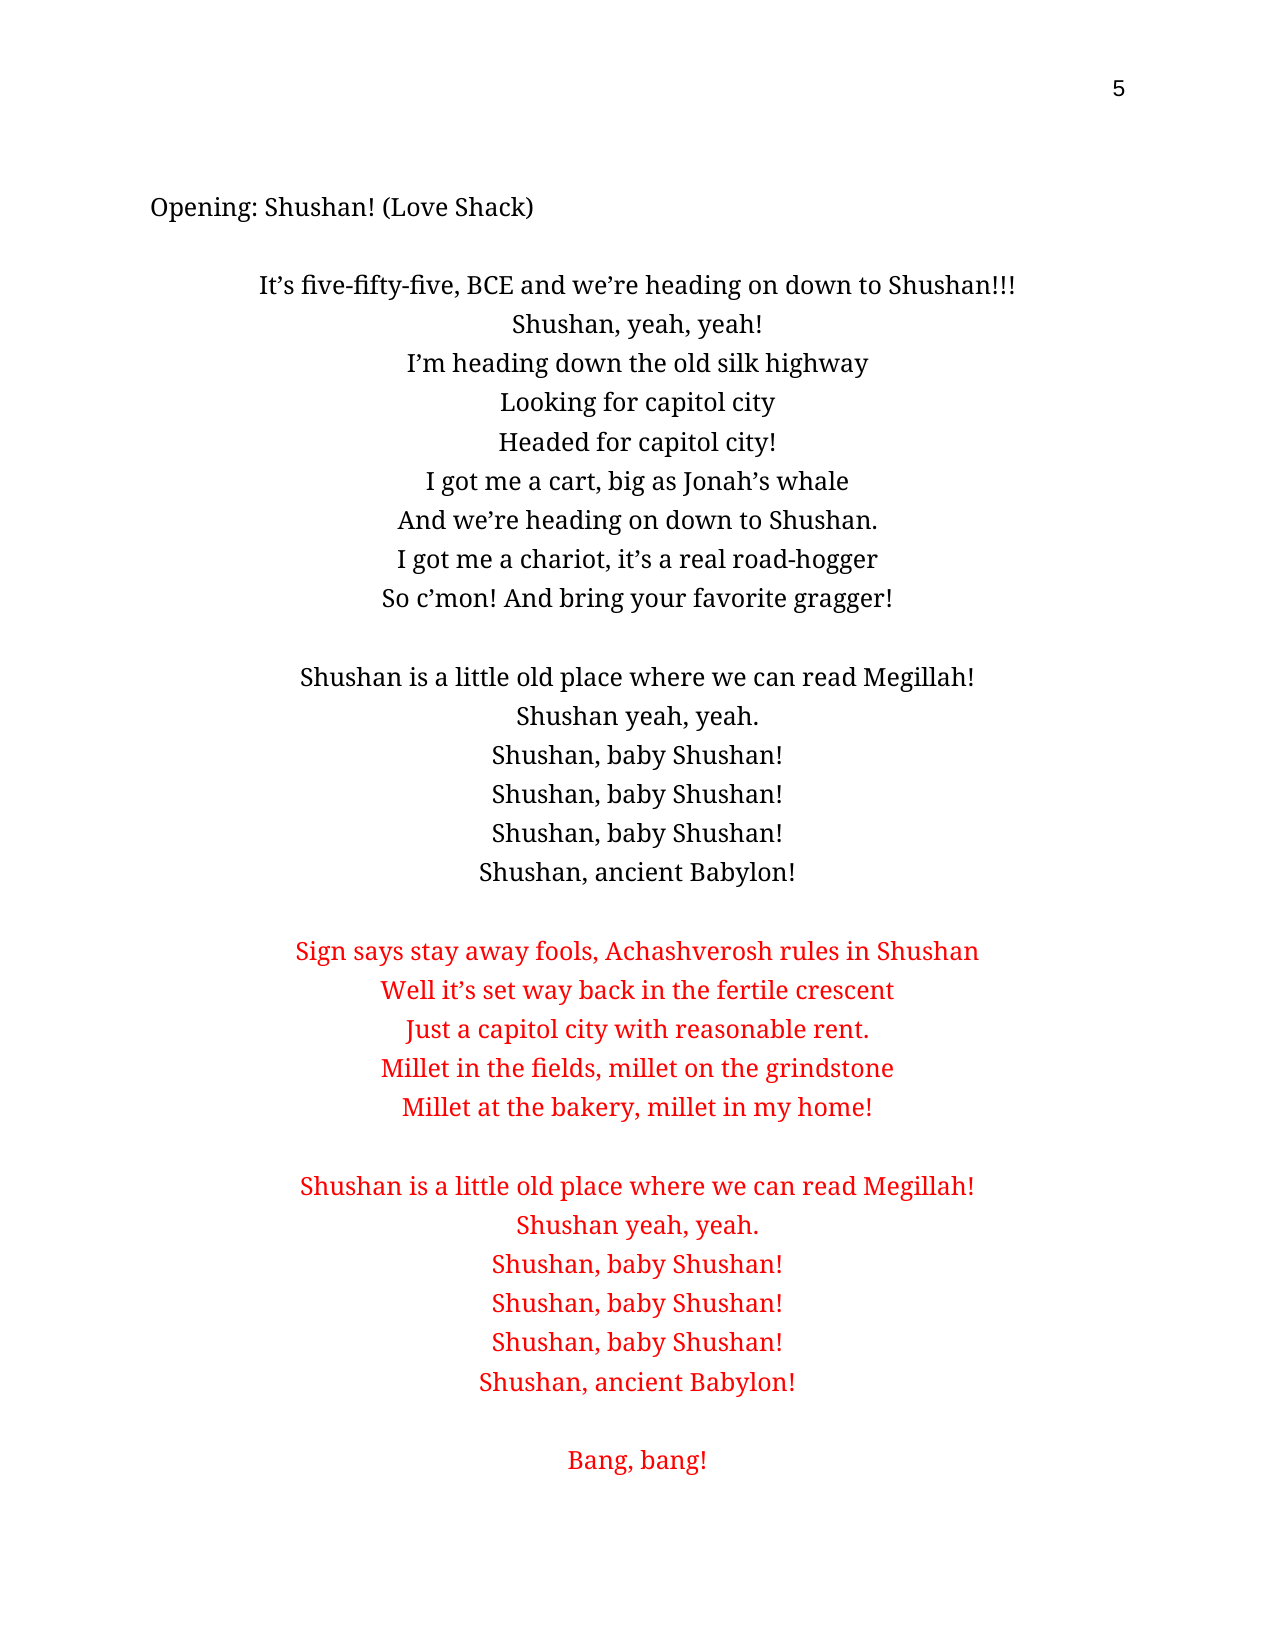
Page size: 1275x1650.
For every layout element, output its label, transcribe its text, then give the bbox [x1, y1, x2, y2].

text Shushan, baby Shushan! [150, 1286, 1125, 1320]
text Shushan, yeah, yeah! [150, 307, 1125, 341]
text Looking for capitol city [150, 385, 1125, 419]
text Well it’s set way back in the fertile crescent [150, 972, 1125, 1007]
text Sign says stay away fools, Achashverosh rules in Shushan [150, 933, 1125, 967]
text Shushan, baby Shushan! [150, 1325, 1125, 1359]
text So c’mon! And bring your favorite gragger! [150, 581, 1125, 615]
text Shushan is a little old place where we can read Megillah! [150, 1168, 1125, 1202]
text Headed for capitol city! [150, 424, 1125, 458]
text Shushan, ancient Babylon! [150, 855, 1125, 889]
text Shushan yeah, yeah. [150, 1207, 1125, 1242]
text Millet in the fields, millet on the grindstone [150, 1051, 1125, 1085]
text It’s five-fifty-five, BCE and we’re heading on down to Shushan!!! [150, 267, 1125, 302]
text Shushan, baby Shushan! [150, 777, 1125, 811]
text Shushan, baby Shushan! [150, 737, 1125, 772]
text Shushan yeah, yeah. [150, 698, 1125, 732]
text Just a capitol city with reasonable rent. [150, 1012, 1125, 1046]
text Shushan is a little old place where we can read Megillah! [150, 659, 1125, 693]
text I’m heading down the old silk highway [150, 346, 1125, 380]
text Shushan, ancient Babylon! [150, 1364, 1125, 1398]
text I got me a chariot, it’s a real road-hogger [150, 542, 1125, 576]
text I got me a cart, big as Jonah’s whale [150, 463, 1125, 497]
text Millet at the bakery, millet in my home! [150, 1090, 1125, 1124]
text Shushan, baby Shushan! [150, 1247, 1125, 1281]
text Bang, bang! [150, 1442, 1125, 1477]
text Opening: Shushan! (Love Shack) [150, 189, 1125, 223]
text Shushan, baby Shushan! [150, 816, 1125, 850]
text And we’re heading on down to Shushan. [150, 502, 1125, 537]
